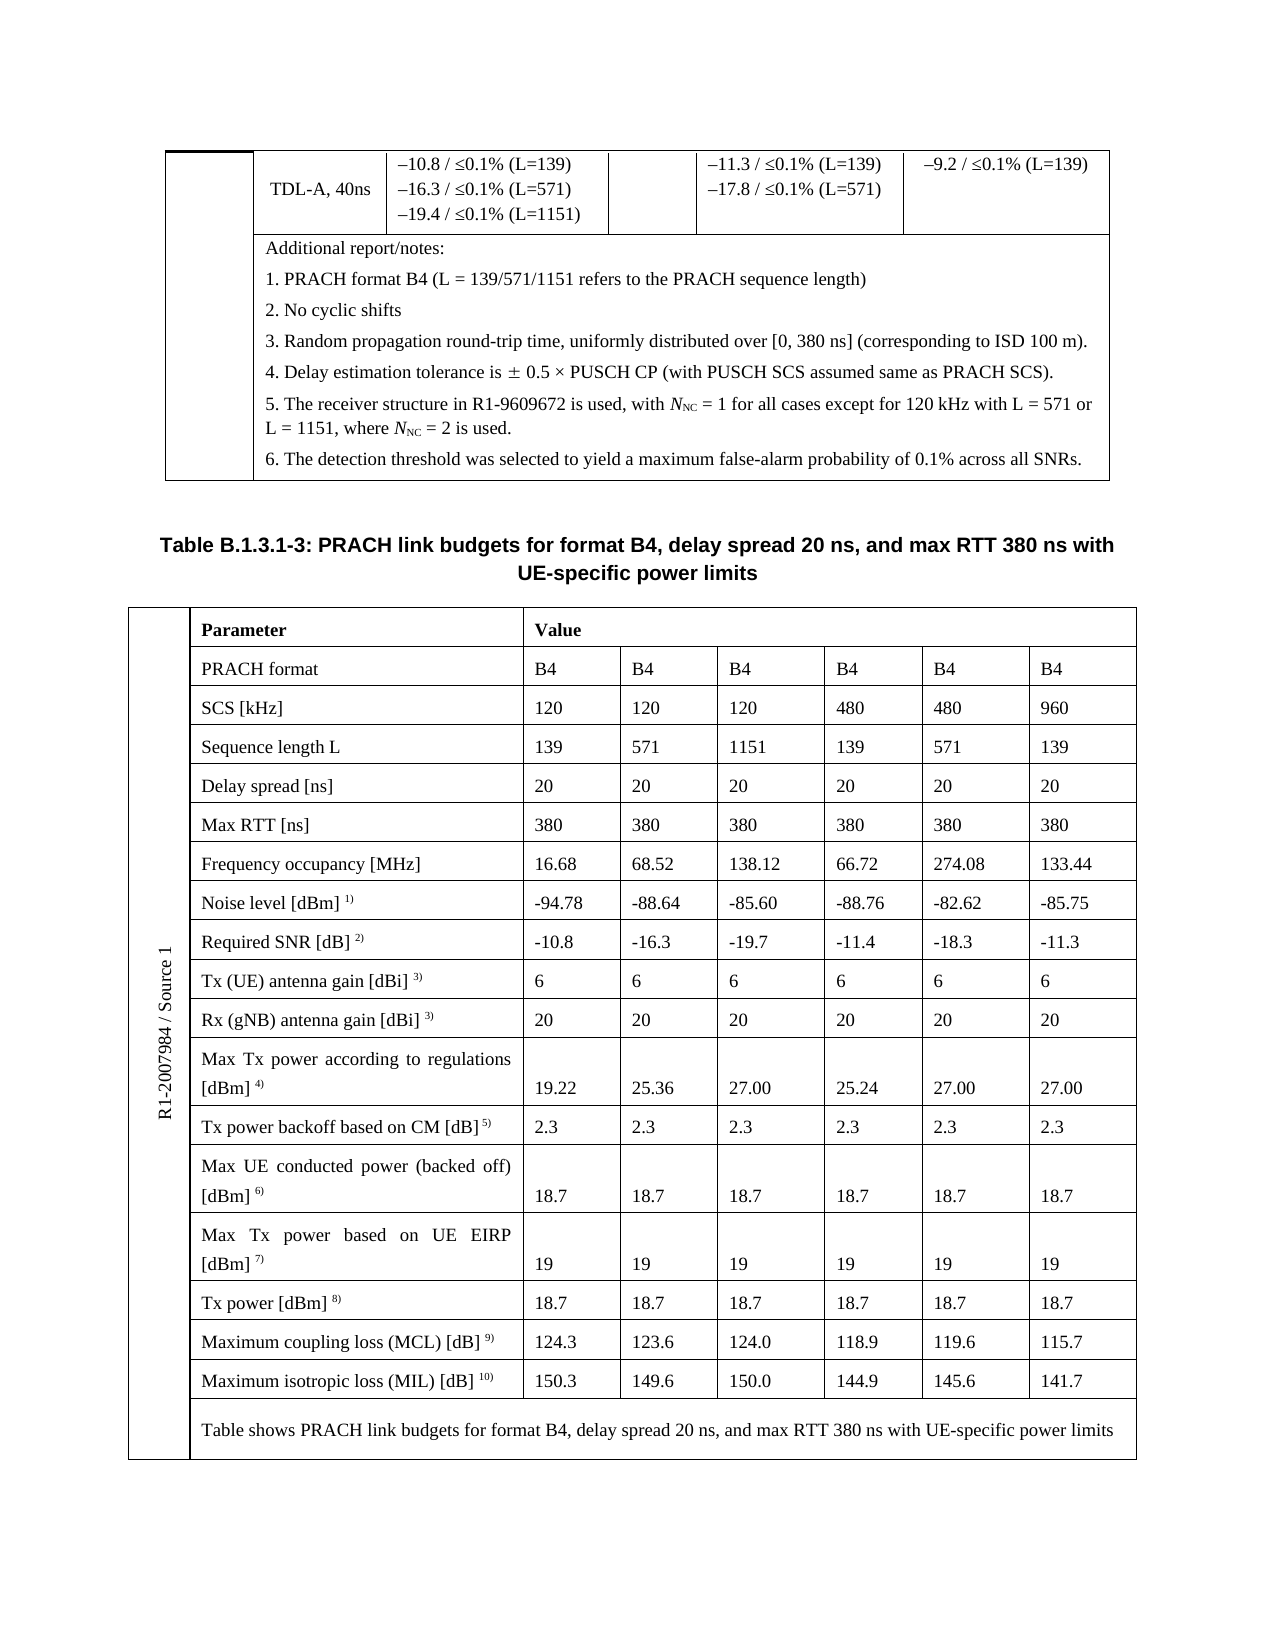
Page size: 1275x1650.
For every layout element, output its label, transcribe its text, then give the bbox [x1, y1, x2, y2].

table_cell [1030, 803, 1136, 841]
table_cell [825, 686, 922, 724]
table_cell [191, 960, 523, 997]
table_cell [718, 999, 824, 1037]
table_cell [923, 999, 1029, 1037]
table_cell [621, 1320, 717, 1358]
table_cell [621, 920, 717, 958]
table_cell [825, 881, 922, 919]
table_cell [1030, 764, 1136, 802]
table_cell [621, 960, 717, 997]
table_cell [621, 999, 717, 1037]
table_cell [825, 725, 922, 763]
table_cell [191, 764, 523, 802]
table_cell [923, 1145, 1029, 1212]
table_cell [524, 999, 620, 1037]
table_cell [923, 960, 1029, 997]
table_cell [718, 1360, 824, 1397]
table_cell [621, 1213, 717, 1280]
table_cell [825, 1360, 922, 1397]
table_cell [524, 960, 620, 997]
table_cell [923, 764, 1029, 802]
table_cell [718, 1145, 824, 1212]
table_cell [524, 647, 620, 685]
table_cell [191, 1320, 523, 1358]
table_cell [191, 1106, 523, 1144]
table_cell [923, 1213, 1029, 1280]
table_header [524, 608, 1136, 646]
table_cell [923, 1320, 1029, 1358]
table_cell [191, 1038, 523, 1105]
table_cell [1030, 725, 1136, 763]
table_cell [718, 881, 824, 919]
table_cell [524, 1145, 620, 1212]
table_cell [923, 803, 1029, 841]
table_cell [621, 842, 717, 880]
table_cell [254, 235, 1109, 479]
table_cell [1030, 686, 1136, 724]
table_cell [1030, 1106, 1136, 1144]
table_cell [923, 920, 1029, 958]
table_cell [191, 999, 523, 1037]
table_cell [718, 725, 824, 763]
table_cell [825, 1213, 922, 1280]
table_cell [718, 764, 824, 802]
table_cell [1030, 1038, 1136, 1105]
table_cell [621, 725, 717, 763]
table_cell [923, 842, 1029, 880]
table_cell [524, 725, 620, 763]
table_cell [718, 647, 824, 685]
text Table B.1.3.1-3: PRACH link budgets for format B4, delay spread 20 ns, and max RTT 380 ns with UE-specific power limits [150, 533, 1125, 584]
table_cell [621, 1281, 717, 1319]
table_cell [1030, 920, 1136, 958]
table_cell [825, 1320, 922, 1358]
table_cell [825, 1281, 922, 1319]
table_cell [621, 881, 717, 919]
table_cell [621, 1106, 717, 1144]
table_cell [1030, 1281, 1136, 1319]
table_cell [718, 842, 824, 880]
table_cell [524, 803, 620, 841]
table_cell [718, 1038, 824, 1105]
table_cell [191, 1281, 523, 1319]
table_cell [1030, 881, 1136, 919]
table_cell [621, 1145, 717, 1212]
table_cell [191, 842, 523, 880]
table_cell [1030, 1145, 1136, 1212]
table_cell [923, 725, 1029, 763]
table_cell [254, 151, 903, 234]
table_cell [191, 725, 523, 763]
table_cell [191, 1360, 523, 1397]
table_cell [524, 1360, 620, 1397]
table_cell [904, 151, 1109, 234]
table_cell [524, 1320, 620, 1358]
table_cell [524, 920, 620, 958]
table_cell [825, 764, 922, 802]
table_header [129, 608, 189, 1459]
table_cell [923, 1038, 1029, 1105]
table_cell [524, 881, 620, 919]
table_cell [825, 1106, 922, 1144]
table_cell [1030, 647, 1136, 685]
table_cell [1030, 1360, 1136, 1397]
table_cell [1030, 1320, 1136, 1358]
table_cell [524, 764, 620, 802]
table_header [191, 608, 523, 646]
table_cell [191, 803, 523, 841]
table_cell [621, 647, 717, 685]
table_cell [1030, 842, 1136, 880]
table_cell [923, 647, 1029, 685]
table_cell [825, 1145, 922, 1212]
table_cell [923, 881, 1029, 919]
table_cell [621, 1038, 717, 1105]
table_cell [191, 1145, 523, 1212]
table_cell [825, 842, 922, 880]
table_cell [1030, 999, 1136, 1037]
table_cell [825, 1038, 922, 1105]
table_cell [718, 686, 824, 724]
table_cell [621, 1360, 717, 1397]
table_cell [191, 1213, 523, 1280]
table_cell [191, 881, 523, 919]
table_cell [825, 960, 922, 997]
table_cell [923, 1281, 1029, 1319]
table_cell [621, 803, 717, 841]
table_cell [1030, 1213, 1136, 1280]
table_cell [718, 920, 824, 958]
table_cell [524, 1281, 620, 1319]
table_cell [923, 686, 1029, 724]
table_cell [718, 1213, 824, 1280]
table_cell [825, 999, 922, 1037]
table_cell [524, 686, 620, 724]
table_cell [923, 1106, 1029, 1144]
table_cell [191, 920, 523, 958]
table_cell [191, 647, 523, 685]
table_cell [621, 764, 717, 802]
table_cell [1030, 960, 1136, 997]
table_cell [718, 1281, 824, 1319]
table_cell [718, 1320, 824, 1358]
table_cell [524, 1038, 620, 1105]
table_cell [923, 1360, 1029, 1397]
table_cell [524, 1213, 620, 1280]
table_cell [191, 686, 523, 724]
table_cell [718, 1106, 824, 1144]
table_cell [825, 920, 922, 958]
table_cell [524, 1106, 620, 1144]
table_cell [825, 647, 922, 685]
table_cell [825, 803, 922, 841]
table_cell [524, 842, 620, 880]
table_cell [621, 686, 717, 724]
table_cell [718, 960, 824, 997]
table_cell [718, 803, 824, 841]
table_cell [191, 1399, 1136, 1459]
